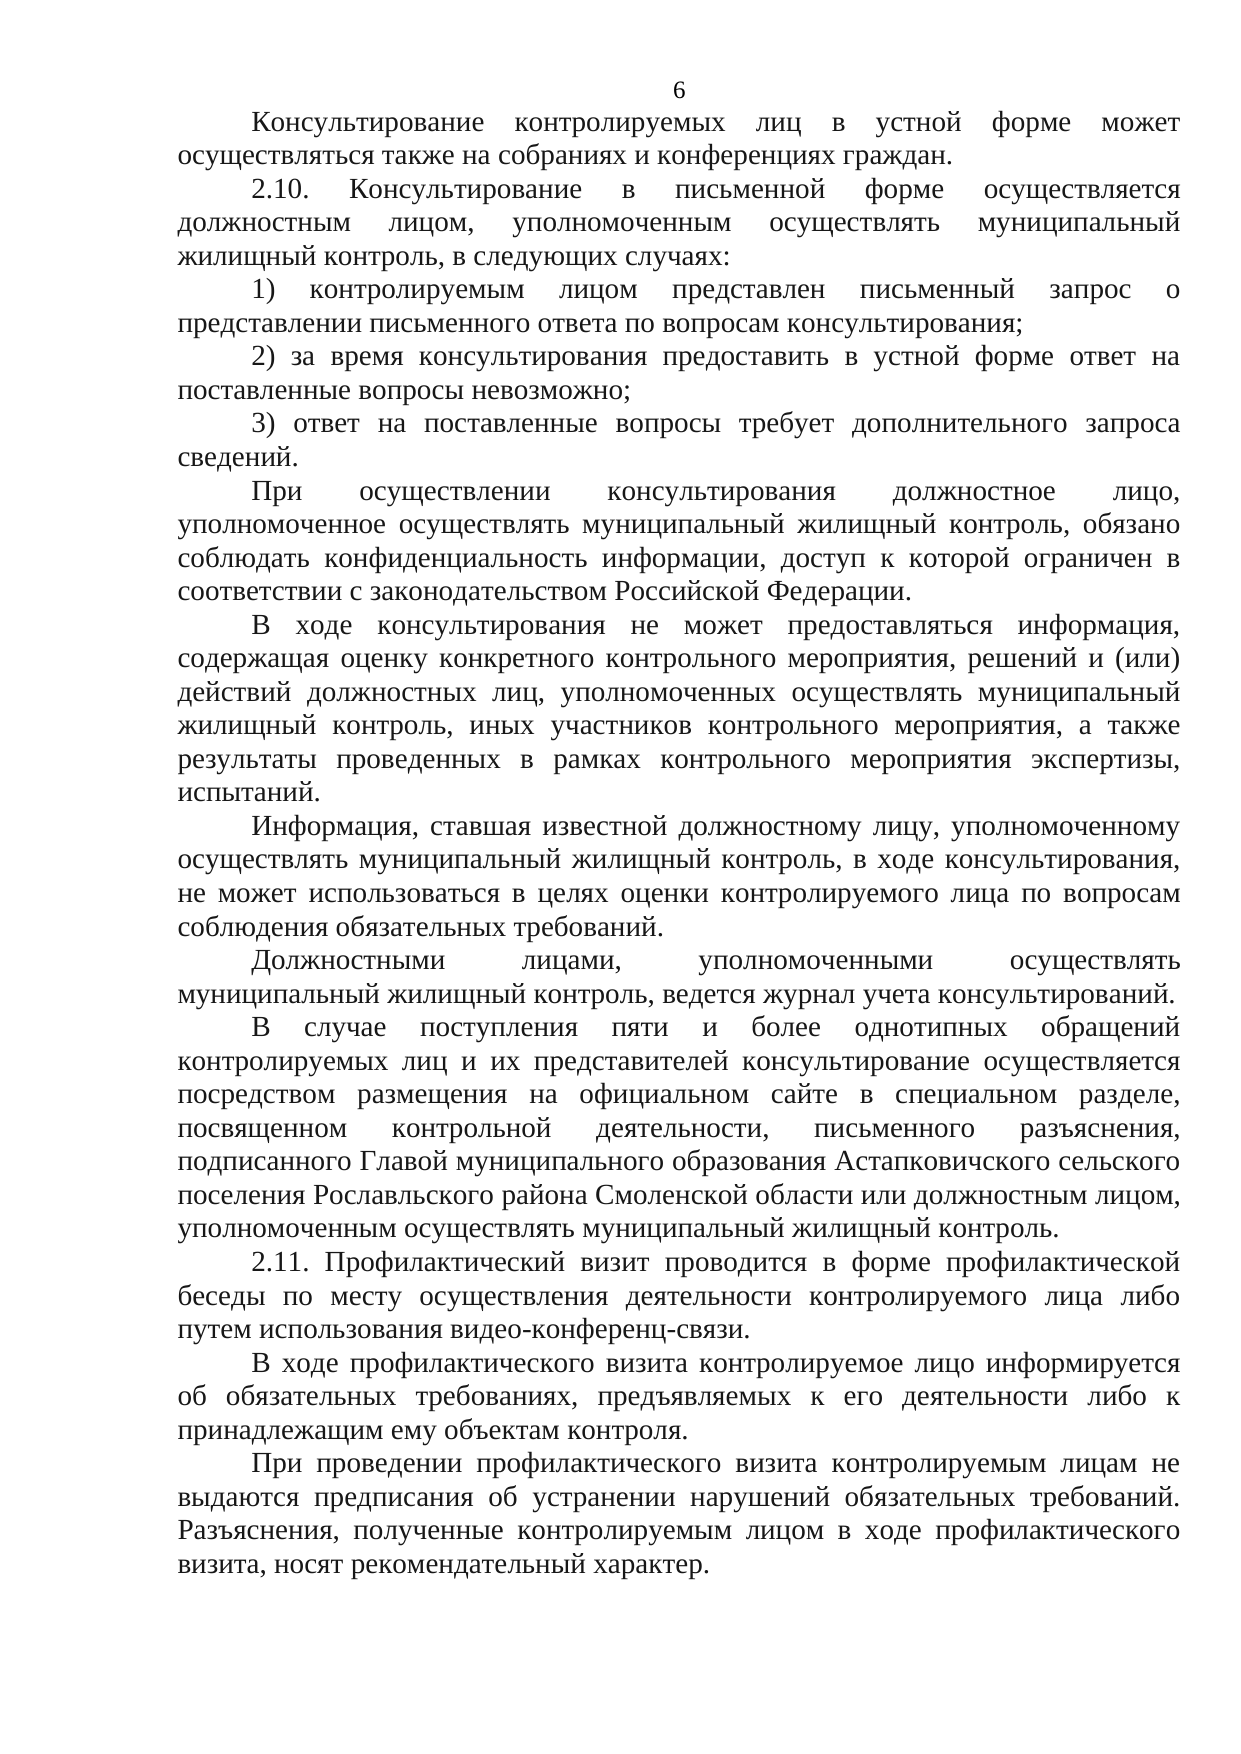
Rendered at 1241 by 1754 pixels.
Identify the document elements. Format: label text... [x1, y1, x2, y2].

text 3) ответ на поставленные вопросы требует дополнительного запроса сведений. [177, 406, 1181, 473]
text 2.11. Профилактический визит проводится в форме профилактической беседы по месту осуществления деятельности контролируемого лица либо путем использования видео-конференц-связи. [177, 1244, 1181, 1345]
text Консультирование контролируемых лиц в устной форме может осуществляться также на собраниях и конференциях граждан. [177, 104, 1181, 171]
text При проведении профилактического визита контролируемым лицам не выдаются предписания об устранении нарушений обязательных требований. Разъяснения, полученные контролируемым лицом в ходе профилактического визита, носят рекомендательный характер. [177, 1445, 1181, 1579]
text В случае поступления пяти и более однотипных обращений контролируемых лиц и их представителей консультирование осуществляется посредством размещения на официальном сайте в специальном разделе, посвященном контрольной деятельности, письменного разъяснения, подписанного Главой муниципального образования Астапковичского сельского поселения Рославльского района Смоленской области или должностным лицом, уполномоченным осуществлять муниципальный жилищный контроль. [177, 1009, 1181, 1244]
text Должностными лицами, уполномоченными осуществлять муниципальный жилищный контроль, ведется журнал учета консультирований. [177, 942, 1181, 1009]
text 2.10. Консультирование в письменной форме осуществляется должностным лицом, уполномоченным осуществлять муниципальный жилищный контроль, в следующих случаях: [177, 171, 1181, 271]
text При осуществлении консультирования должностное лицо, уполномоченное осуществлять муниципальный жилищный контроль, обязано соблюдать конфиденциальность информации, доступ к которой ограничен в соответствии с законодательством Российской Федерации. [177, 473, 1181, 607]
text В ходе консультирования не может предоставляться информация, содержащая оценку конкретного контрольного мероприятия, решений и (или) действий должностных лиц, уполномоченных осуществлять муниципальный жилищный контроль, иных участников контрольного мероприятия, а также результаты проведенных в рамках контрольного мероприятия экспертизы, испытаний. [177, 607, 1181, 808]
text В ходе профилактического визита контролируемое лицо информируется об обязательных требованиях, предъявляемых к его деятельности либо к принадлежащим ему объектам контроля. [177, 1345, 1181, 1445]
text 1) контролируемым лицом представлен письменный запрос о представлении письменного ответа по вопросам консультирования; [177, 271, 1181, 338]
text Информация, ставшая известной должностному лицу, уполномоченному осуществлять муниципальный жилищный контроль, в ходе консультирования, не может использоваться в целях оценки контролируемого лица по вопросам соблюдения обязательных требований. [177, 808, 1181, 942]
text 2) за время консультирования предоставить в устной форме ответ на поставленные вопросы невозможно; [177, 338, 1181, 406]
